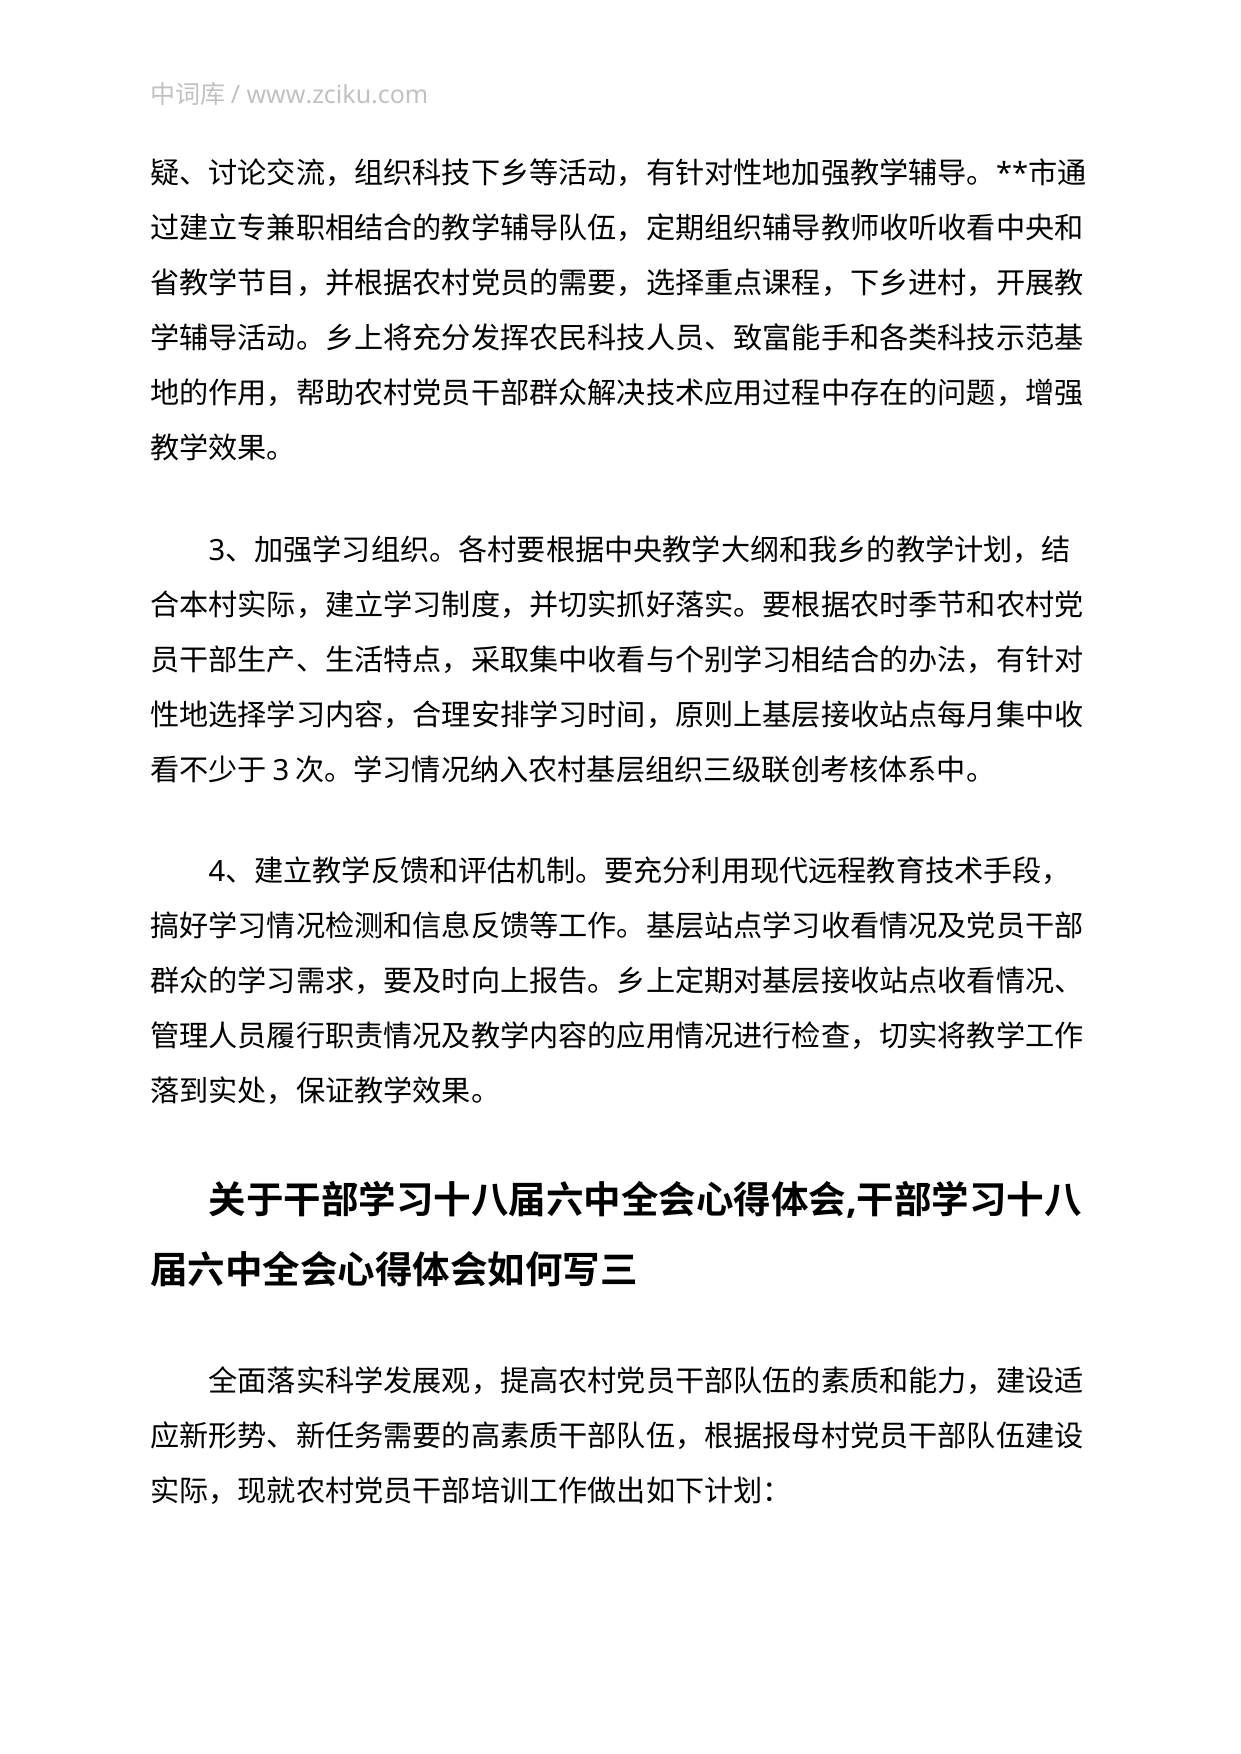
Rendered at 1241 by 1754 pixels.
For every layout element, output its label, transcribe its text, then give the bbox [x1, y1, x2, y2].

text 全面落实科学发展观，提高农村党员干部队伍的素质和能力，建设适应新形势、新任务需要的高素质干部队伍，根据报母村党员干部队伍建设实际，现就农村党员干部培训工作做出如下计划： [150, 1358, 1090, 1510]
text 关于干部学习十八届六中全会心得体会,干部学习十八届六中全会心得体会如何写三 [150, 1169, 1090, 1294]
text 3、加强学习组织。各村要根据中央教学大纲和我乡的教学计划，结合本村实际，建立学习制度，并切实抓好落实。要根据农时季节和农村党员干部生产、生活特点，采取集中收看与个别学习相结合的办法，有针对性地选择学习内容，合理安排学习时间，原则上基层接收站点每月集中收看不少于3次。学习情况纳入农村基层组织三级联创考核体系中。 [150, 526, 1090, 788]
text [150, 150, 1090, 467]
text 4、建立教学反馈和评估机制。要充分利用现代远程教育技术手段，搞好学习情况检测和信息反馈等工作。基层站点学习收看情况及党员干部群众的学习需求，要及时向上报告。乡上定期对基层接收站点收看情况、管理人员履行职责情况及教学内容的应用情况进行检查，切实将教学工作落到实处，保证教学效果。 [150, 848, 1090, 1110]
